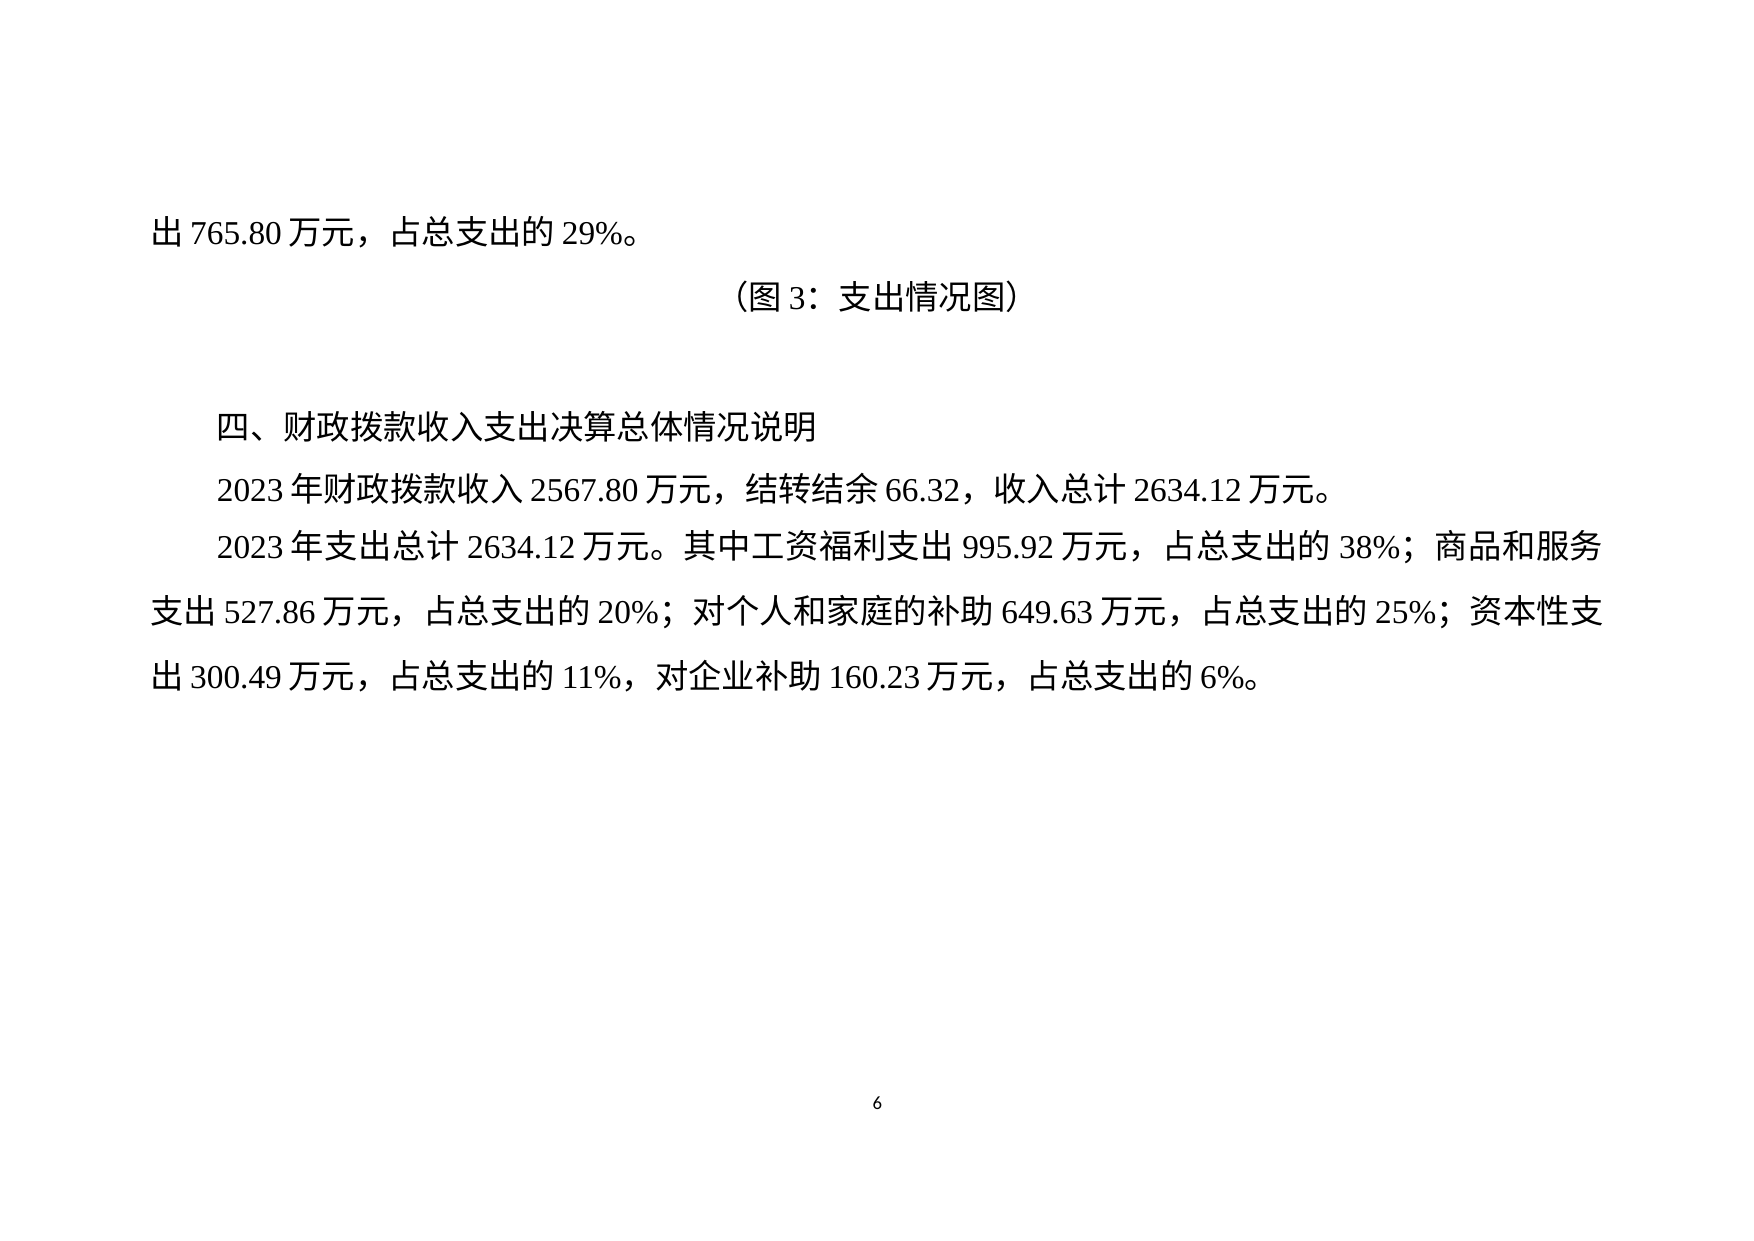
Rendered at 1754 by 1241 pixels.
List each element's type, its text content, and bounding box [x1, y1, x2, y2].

text 四、财政拨款收入支出决算总体情况说明 [150, 393, 1604, 458]
text 2023年支出总计2634.12万元。其中工资福利支出995.92万元，占总支出的38%；商品和服务支出527.86万元，占总支出的20%；对个人和家庭的补助649.63万元，占总支出的25%；资本性支出300.49万元，占总支出的11%，对企业补助160.23万元，占总支出的6%。 [150, 512, 1604, 707]
text （图3：支出情况图） [150, 263, 1604, 328]
text 2023年本年支出总计为2634.12万元，其中：基本支出1868.32万元，占总支出的71%；项目支出765.80万元，占总支出的29%。 [150, 198, 1604, 263]
text 2023年财政拨款收入2567.80万元，结转结余66.32，收入总计2634.12万元。 [150, 458, 1604, 512]
